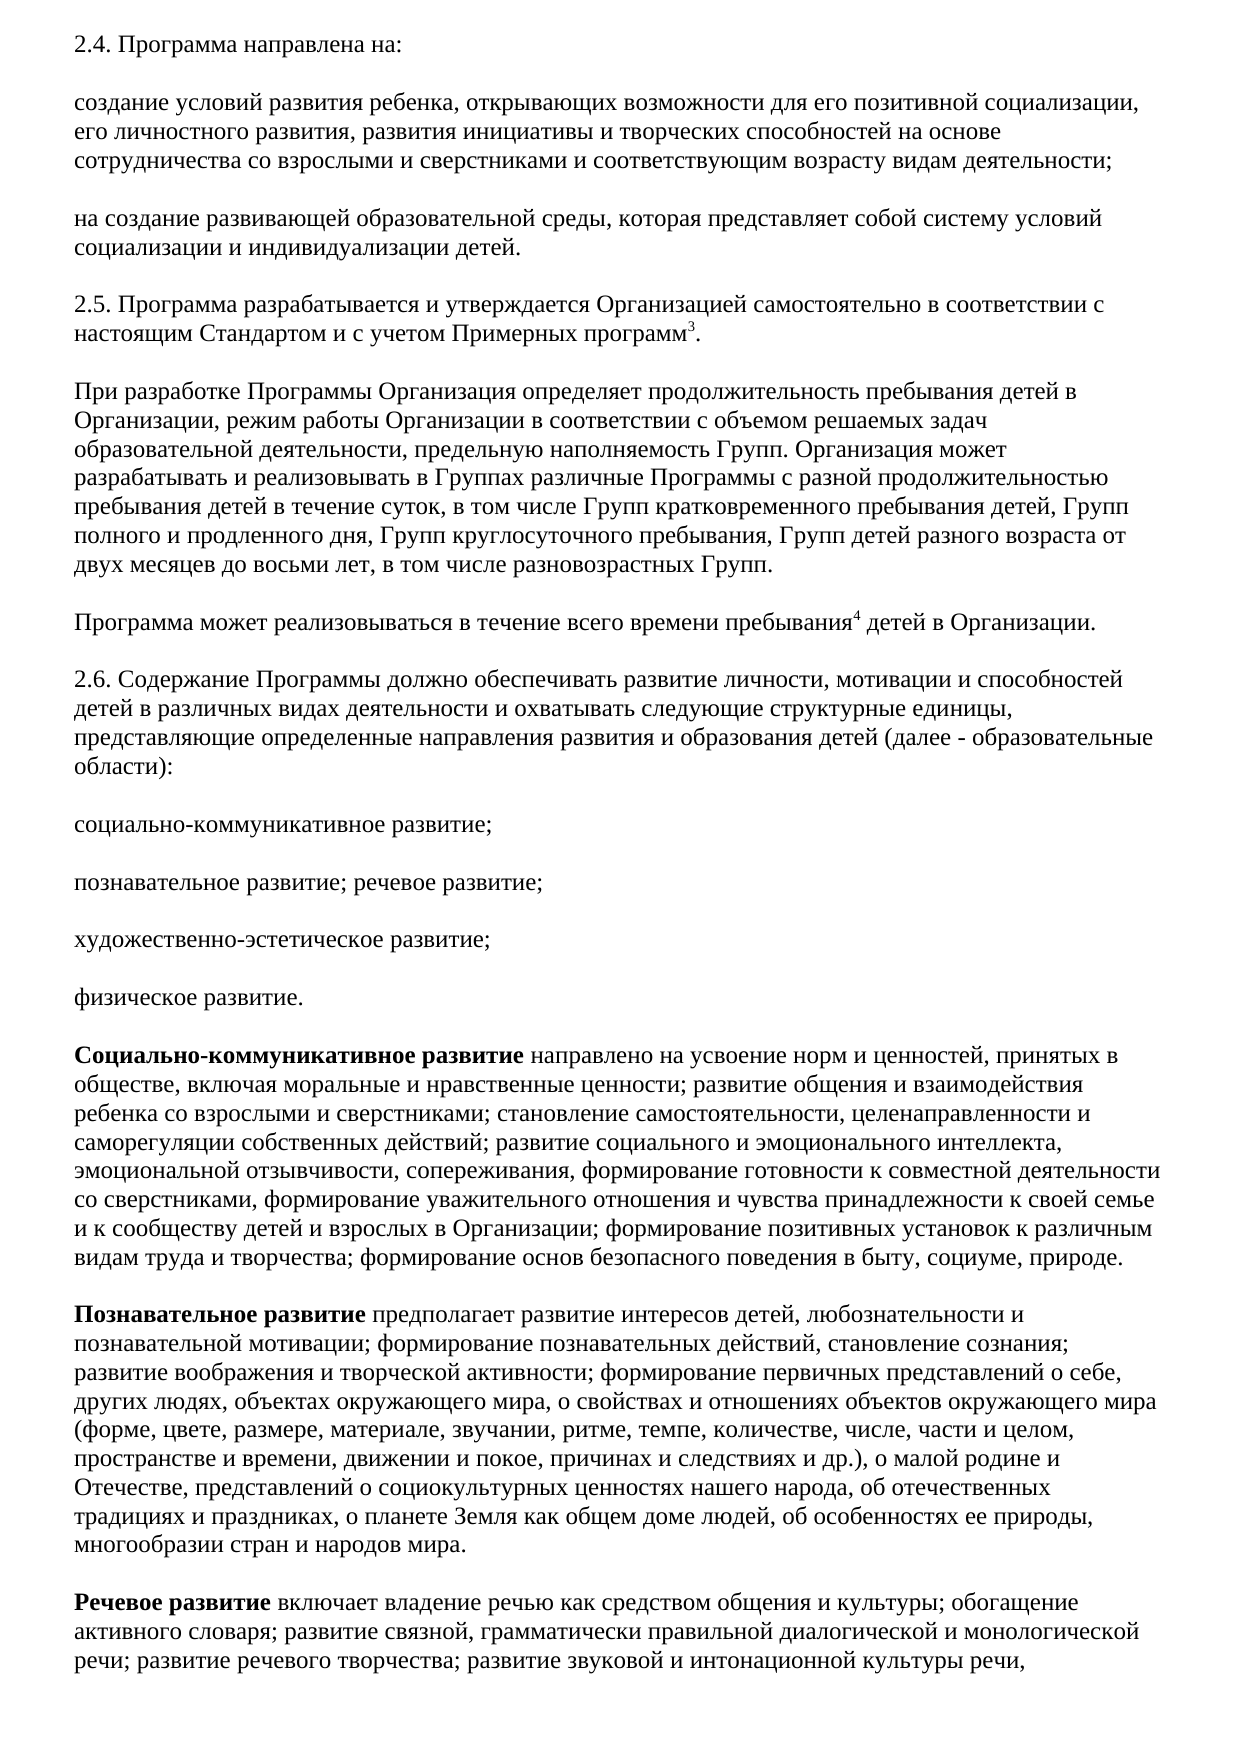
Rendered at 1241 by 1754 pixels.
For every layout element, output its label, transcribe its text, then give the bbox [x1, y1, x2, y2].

text социально-коммуникативное развитие; [74, 809, 1167, 837]
text художественно-эстетическое развитие; [74, 924, 1167, 953]
text При разработке Программы Организация определяет продолжительность пребывания детей в Организации, режим работы Организации в соответствии с объемом решаемых задач образовательной деятельности, предельную наполняемость Групп. Организация может разрабатывать и реализовывать в Группах различные Программы с разной продолжительностью пребывания детей в течение суток, в том числе Групп кратковременного пребывания детей, Групп полного и продленного дня, Групп круглосуточного пребывания, Групп детей разного возраста от двух месяцев до восьми лет, в том числе разновозрастных Групп. [74, 376, 1167, 577]
text Познавательное развитие предполагает развитие интересов детей, любознательности и познавательной мотивации; формирование познавательных действий, становление сознания; развитие воображения и творческой активности; формирование первичных представлений о себе, других людях, объектах окружающего мира, о свойствах и отношениях объектов окружающего мира (форме, цвете, размере, материале, звучании, ритме, темпе, количестве, числе, части и целом, пространстве и времени, движении и покое, причинах и следствиях и др.), о малой родине и Отечестве, представлений о социокультурных ценностях нашего народа, об отечественных традициях и праздниках, о планете Земля как общем доме людей, об особенностях ее природы, многообразии стран и народов мира. [74, 1299, 1167, 1558]
text 2.5. Программа разрабатывается и утверждается Организацией самостоятельно в соответствии с настоящим Стандартом и с учетом Примерных программ3. [74, 289, 1167, 347]
text 2.4. Программа направлена на: [74, 29, 1167, 58]
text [74, 1587, 1167, 1674]
text на создание развивающей образовательной среды, которая представляет собой систему условий социализации и индивидуализации детей. [74, 203, 1167, 260]
text Программа может реализовываться в течение всего времени пребывания4 детей в Организации. [74, 607, 1167, 635]
text физическое развитие. [74, 982, 1167, 1011]
text 2.6. Содержание Программы должно обеспечивать развитие личности, мотивации и способностей детей в различных видах деятельности и охватывать следующие структурные единицы, представляющие определенные направления развития и образования детей (далее - образовательные области): [74, 664, 1167, 779]
text создание условий развития ребенка, открывающих возможности для его позитивной социализации, его личностного развития, развития инициативы и творческих способностей на основе сотрудничества со взрослыми и сверстниками и соответствующим возрасту видам деятельности; [74, 87, 1167, 174]
text познавательное развитие; речевое развитие; [74, 867, 1167, 895]
text Социально-коммуникативное развитие направлено на усвоение норм и ценностей, принятых в обществе, включая моральные и нравственные ценности; развитие общения и взаимодействия ребенка со взрослыми и сверстниками; становление самостоятельности, целенаправленности и саморегуляции собственных действий; развитие социального и эмоционального интеллекта, эмоциональной отзывчивости, сопереживания, формирование готовности к совместной деятельности со сверстниками, формирование уважительного отношения и чувства принадлежности к своей семье и к сообществу детей и взрослых в Организации; формирование позитивных установок к различным видам труда и творчества; формирование основ безопасного поведения в быту, социуме, природе. [74, 1040, 1167, 1270]
